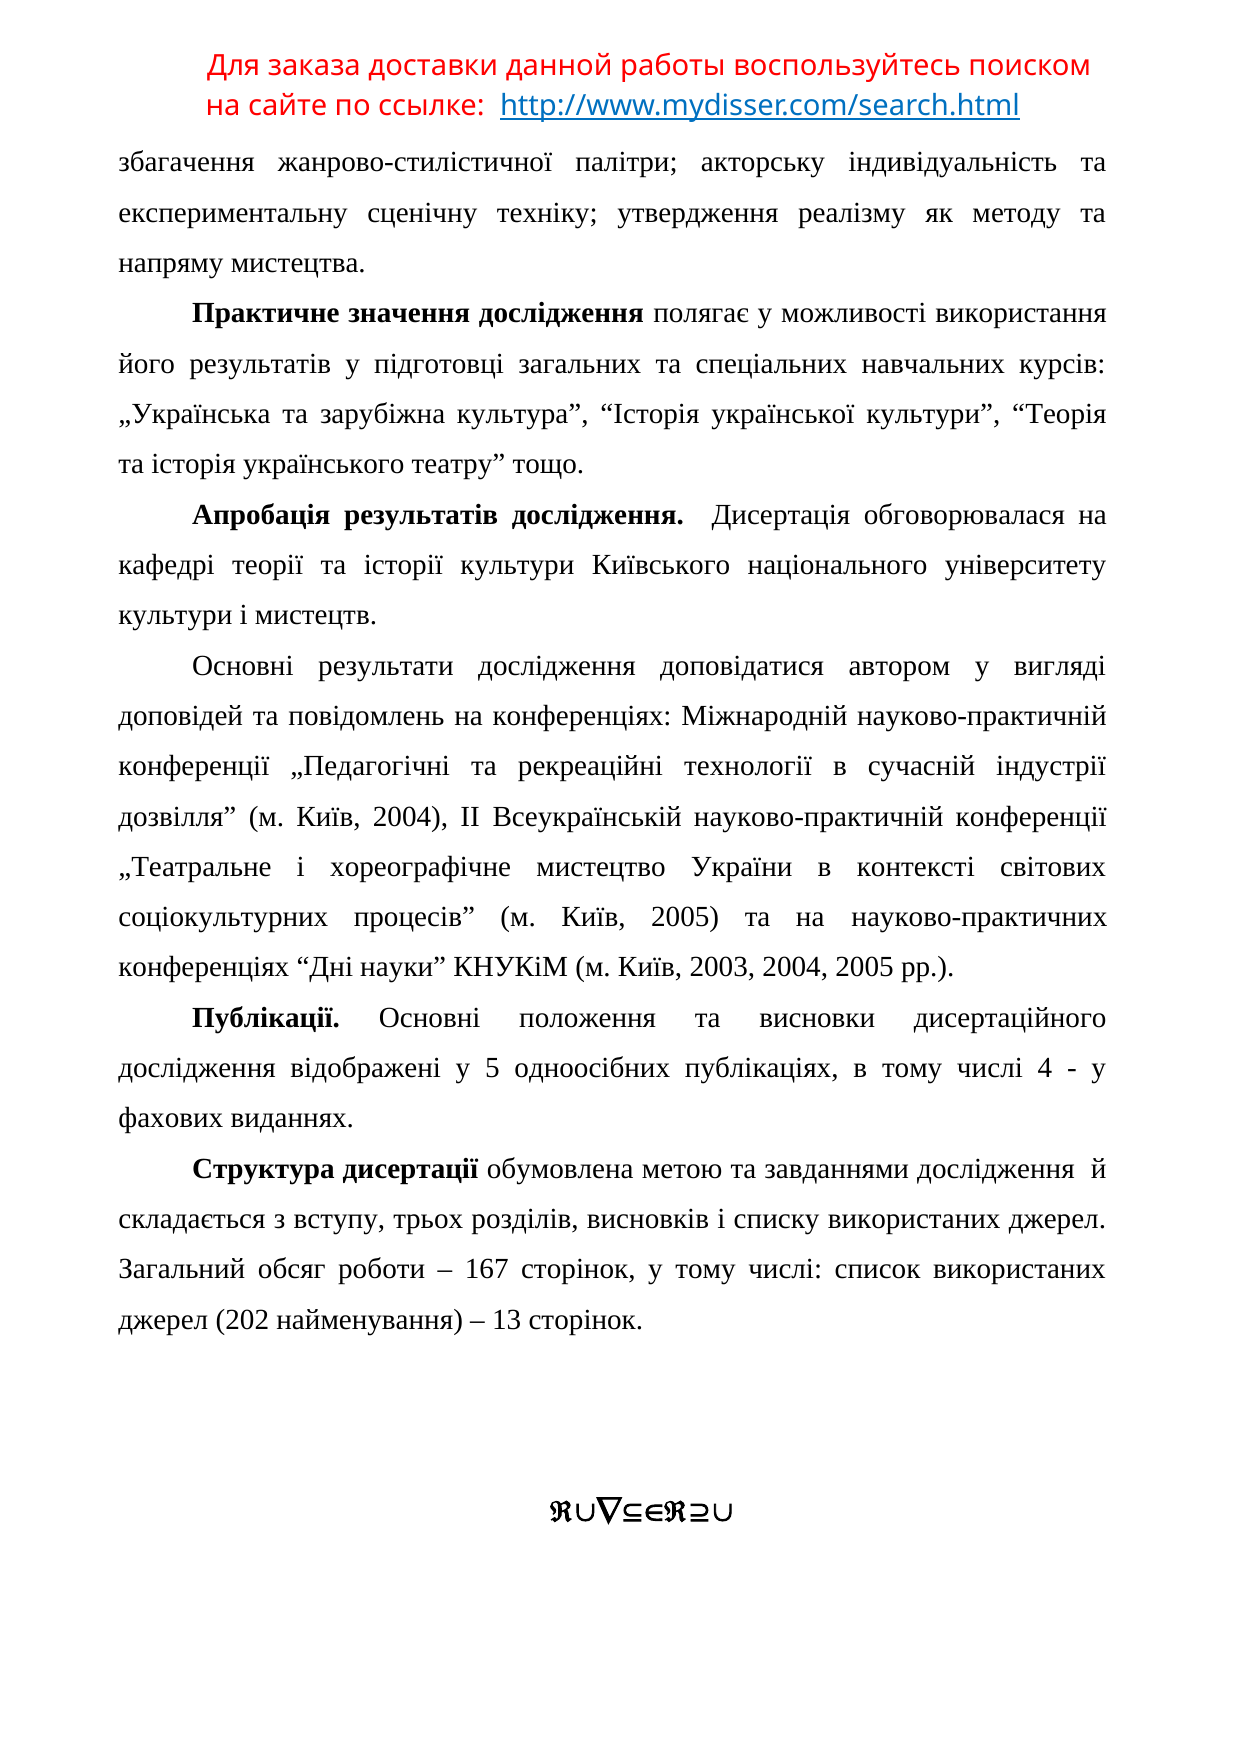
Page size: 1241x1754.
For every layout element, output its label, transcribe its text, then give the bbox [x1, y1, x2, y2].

text Апробація результатів дослідження. Дисертація обговорювалася на кафедрі теорії та історії культури Київського національного університету культури і мистецтв. [118, 497, 1107, 631]
text Основні результати дослідження доповідатися автором у вигляді доповідей та повідомлень на конференціях: Міжнародній науково-практичній конференції „Педагогічні та рекреаційні технології в сучасній індустрії дозвілля” (м. Київ, 2004), ІІ Всеукраїнській науково-практичній конференції „Театральне і хореографічне мистецтво України в контексті світових соціокультурних процесів” (м. Київ, 2005) та на науково-практичних конференціях “Дні науки” КНУКіМ (м. Київ, 2003, 2004, 2005 рр.). [118, 648, 1107, 983]
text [118, 144, 1107, 279]
text Структура дисертації обумовлена метою та завданнями дослідження й складається з вступу, трьох розділів, висновків і списку використаних джерел. Загальний обсяг роботи – 167 сторінок, у тому числі: список використаних джерел (202 найменування) – 13 сторінок. [118, 1151, 1107, 1335]
text Публікації. Основні положення та висновки дисертаційного дослідження відображені у 5 одноосібних публікаціях, в тому числі 4 - у фахових виданнях. [118, 1000, 1107, 1134]
text  [118, 1501, 1107, 1527]
text Практичне значення дослідження полягає у можливості використання його результатів у підготовці загальних та спеціальних навчальних курсів: „Українська та зарубіжна культура”, “Історія української культури”, “Теорія та історія українського театру” тощо. [118, 296, 1107, 480]
